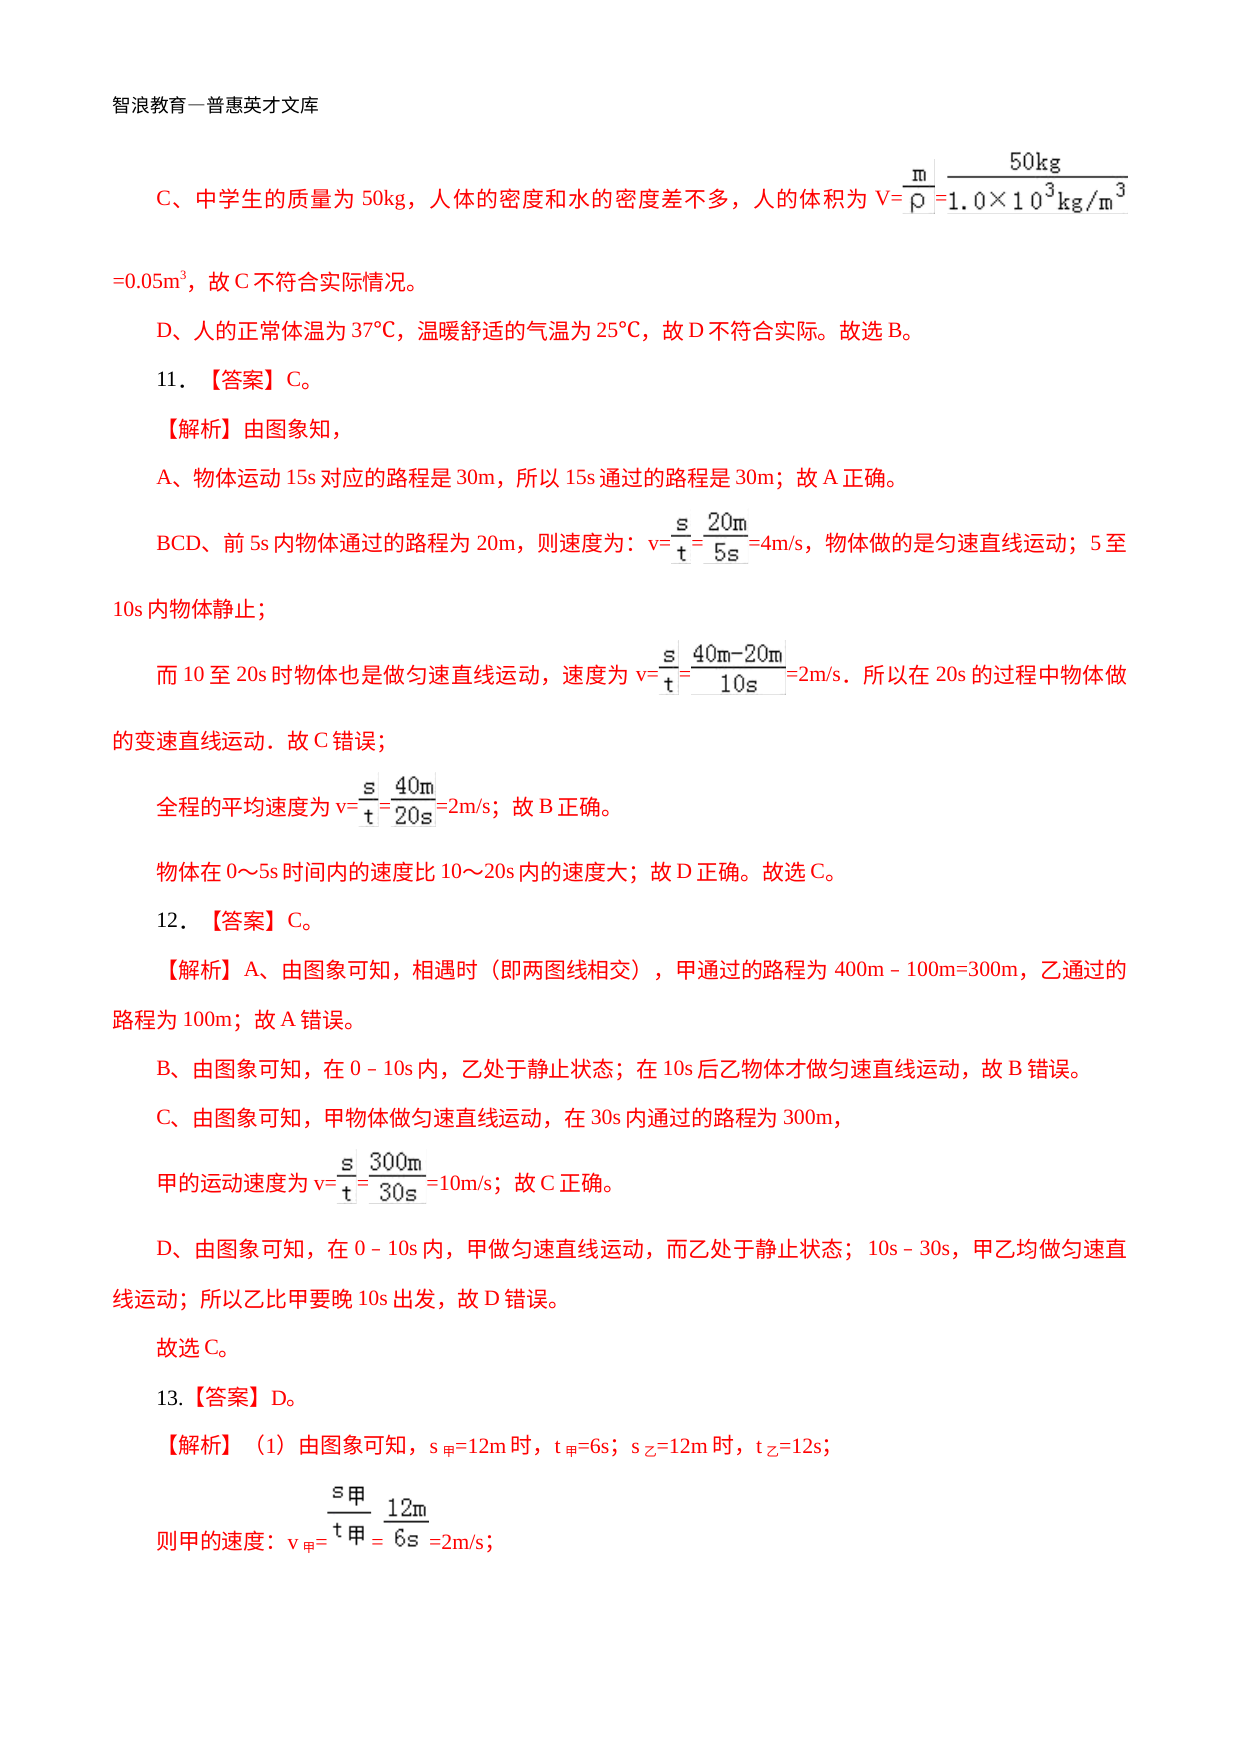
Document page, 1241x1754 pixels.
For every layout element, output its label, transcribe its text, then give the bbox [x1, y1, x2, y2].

picture [336, 1149, 357, 1204]
picture [947, 148, 1128, 214]
picture [368, 1149, 427, 1204]
picture [703, 508, 749, 564]
text B、由图象可知，在0﹣10s内，乙处于静止状态；在10s后乙物体才做匀速直线运动，故B错误。 [112, 1051, 1128, 1084]
text 而10至20s时物体也是做匀速直线运动，速度为v===2m/s．所以在20s的过程中物体做的变速直线运动．故C错误； [112, 641, 1128, 757]
text 11．【答案】C。 [112, 362, 1128, 395]
text 甲的运动速度为v===10m/s；故C正确。 [112, 1149, 1128, 1215]
picture [691, 640, 786, 695]
text D、人的正常体温为37℃，温暖舒适的气温为25℃，故D不符合实际。故选B。 [112, 313, 1128, 346]
text C、中学生的质量为50kg，人体的密度和水的密度差不多，人的体积为V===0.05m3，故C不符合实际情况。 [112, 148, 1128, 297]
text 13.【答案】D。 [112, 1379, 1128, 1412]
text BCD、前5s内物体通过的路程为20m，则速度为：v===4m/s，物体做的是匀速直线运动；5至10s内物体静止； [112, 509, 1128, 625]
text 12．【答案】C。 [112, 903, 1128, 937]
text 【解析】（1）由图象可知，s甲=12m时，t甲=6s；s乙=12m时，t乙=12s； [112, 1428, 1128, 1461]
picture [658, 640, 679, 695]
text D、由图象可知，在0﹣10s内，甲做匀速直线运动，而乙处于静止状态；10s﹣30s，甲乙均做匀速直线运动；所以乙比甲要晚10s出发，故D错误。 [112, 1231, 1128, 1314]
text 则甲的速度：v甲===2m/s； [112, 1477, 1128, 1576]
text 故选C。 [112, 1330, 1128, 1363]
picture [902, 159, 935, 214]
picture [390, 772, 436, 827]
picture [383, 1494, 429, 1550]
text 物体在0～5s时间内的速度比10～20s内的速度大；故D正确。故选C。 [112, 854, 1128, 888]
text 【解析】由图象知， [112, 411, 1128, 444]
text 【解析】A、由图象可知，相遇时（即两图线相交），甲通过的路程为400m﹣100m=300m，乙通过的路程为100m；故A错误。 [112, 952, 1128, 1035]
picture [327, 1476, 372, 1550]
text A、物体运动15s对应的路程是30m，所以15s通过的路程是30m；故A正确。 [112, 460, 1128, 493]
text 全程的平均速度为v===2m/s；故B正确。 [112, 772, 1128, 839]
picture [671, 508, 691, 564]
picture [358, 772, 379, 827]
text C、由图象可知，甲物体做匀速直线运动，在30s内通过的路程为300m， [112, 1100, 1128, 1133]
